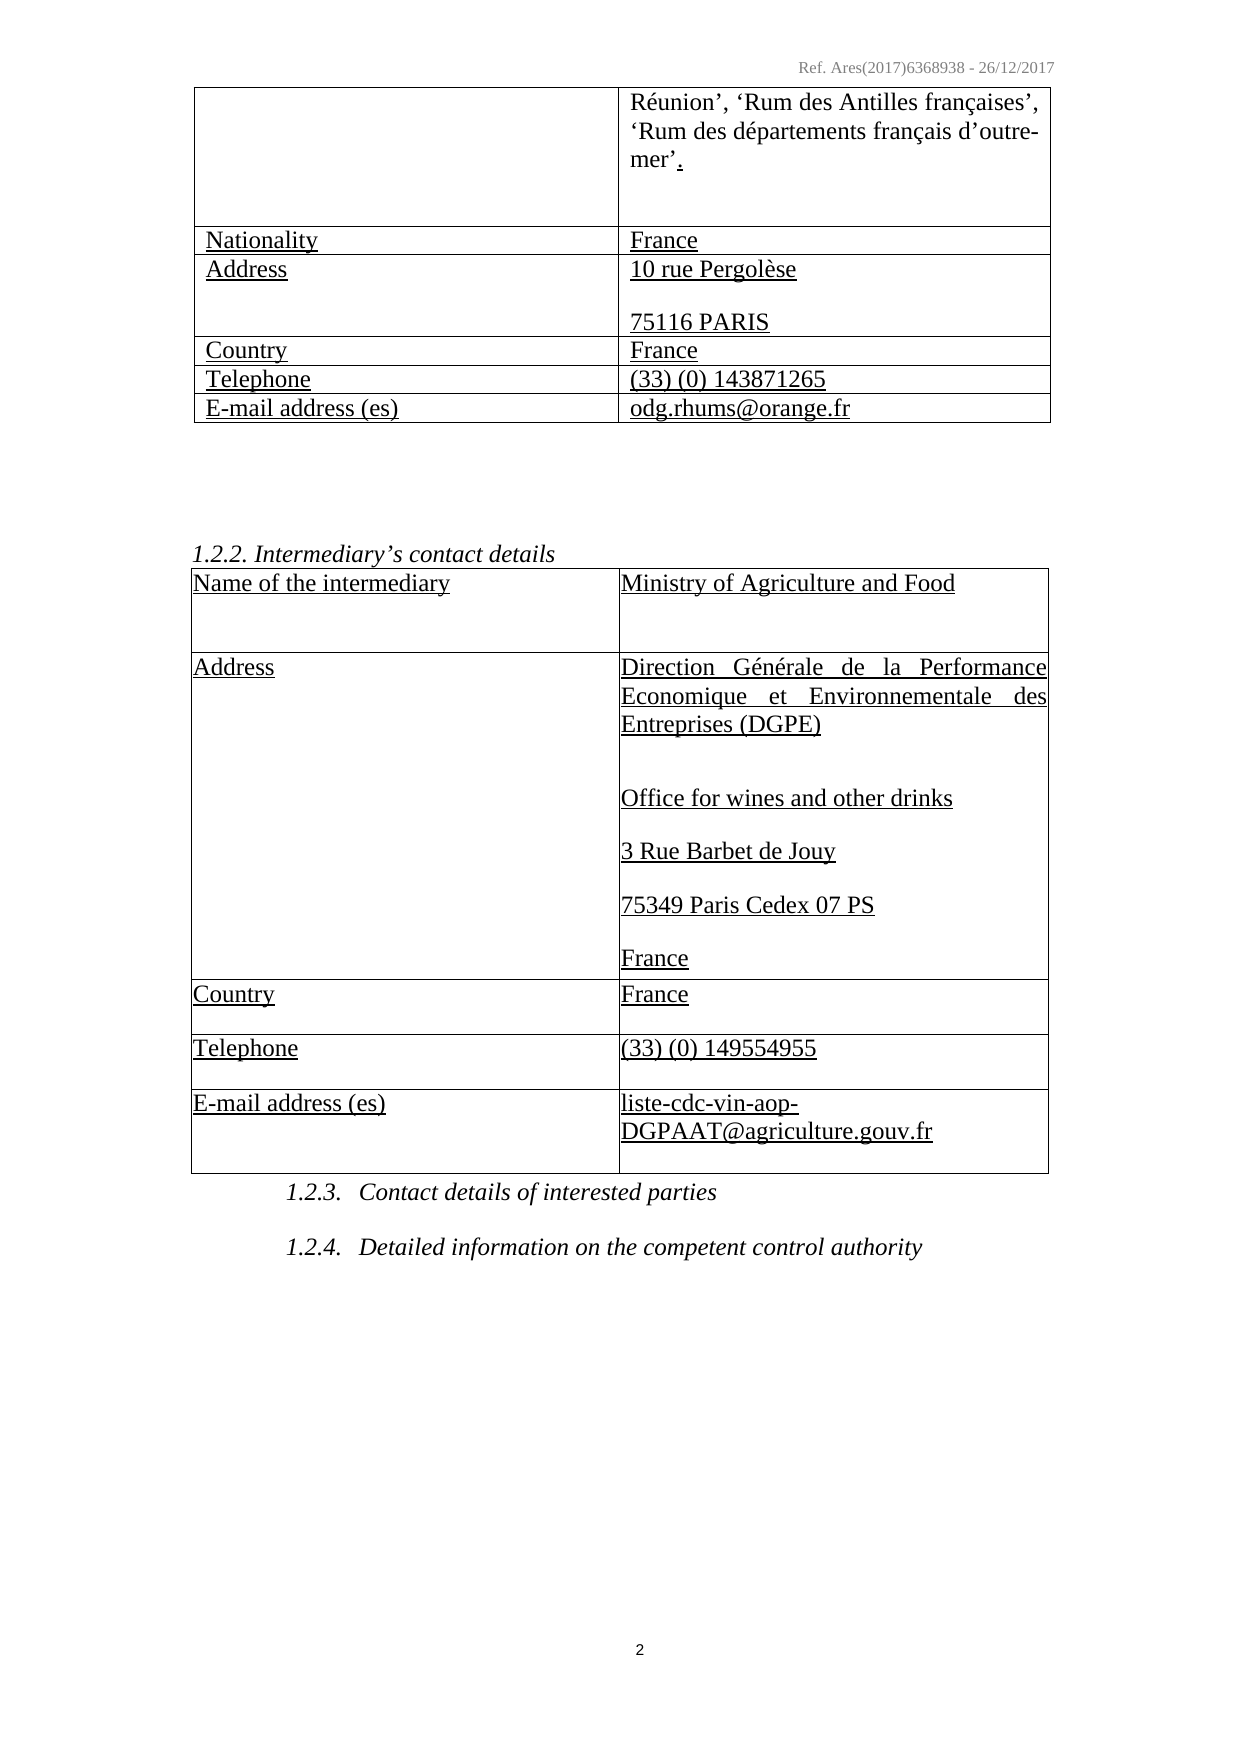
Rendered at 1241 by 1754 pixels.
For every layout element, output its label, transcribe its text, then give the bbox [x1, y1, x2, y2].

table_cell liste-cdc-vin-aop-DGPAAT@agriculture.gouv.fr [620, 1090, 1048, 1173]
table_cell Telephone [195, 366, 618, 393]
table_cell Address [192, 653, 619, 979]
table_header Ministry of Agriculture and Food [620, 569, 1048, 652]
table_cell France [619, 227, 1050, 254]
table_header Name of the intermediary [192, 569, 619, 652]
table_cell Direction Générale de la Performance Economique et Environnementale des Entreprises (DGPE) Office for wines and other drinks 3 Rue Barbet de Jouy 75349 Paris Cedex 07 PS France [620, 653, 1048, 979]
table_cell E-mail address (es) [195, 394, 618, 422]
table_cell Telephone [192, 1035, 619, 1089]
table_cell France [620, 980, 1048, 1034]
table_cell Country [192, 980, 619, 1034]
table_cell (33) (0) 149554955 [620, 1035, 1048, 1089]
list Detailed information on the competent control authority [286, 1233, 1060, 1261]
table_cell 10 rue Pergolèse 75116 PARIS [619, 255, 1050, 336]
table_cell E-mail address (es) [192, 1090, 619, 1173]
table_cell France [619, 337, 1050, 364]
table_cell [195, 88, 618, 226]
table_cell (33) (0) 143871265 [619, 366, 1050, 393]
text 1.2.2. Intermediary’s contact details [192, 540, 1048, 568]
table_cell Address [195, 255, 618, 336]
table_cell Country [195, 337, 618, 364]
list Contact details of interested parties [286, 1178, 1060, 1206]
table_cell Nationality [195, 227, 618, 254]
table_cell odg.rhums@orange.fr [619, 394, 1050, 422]
